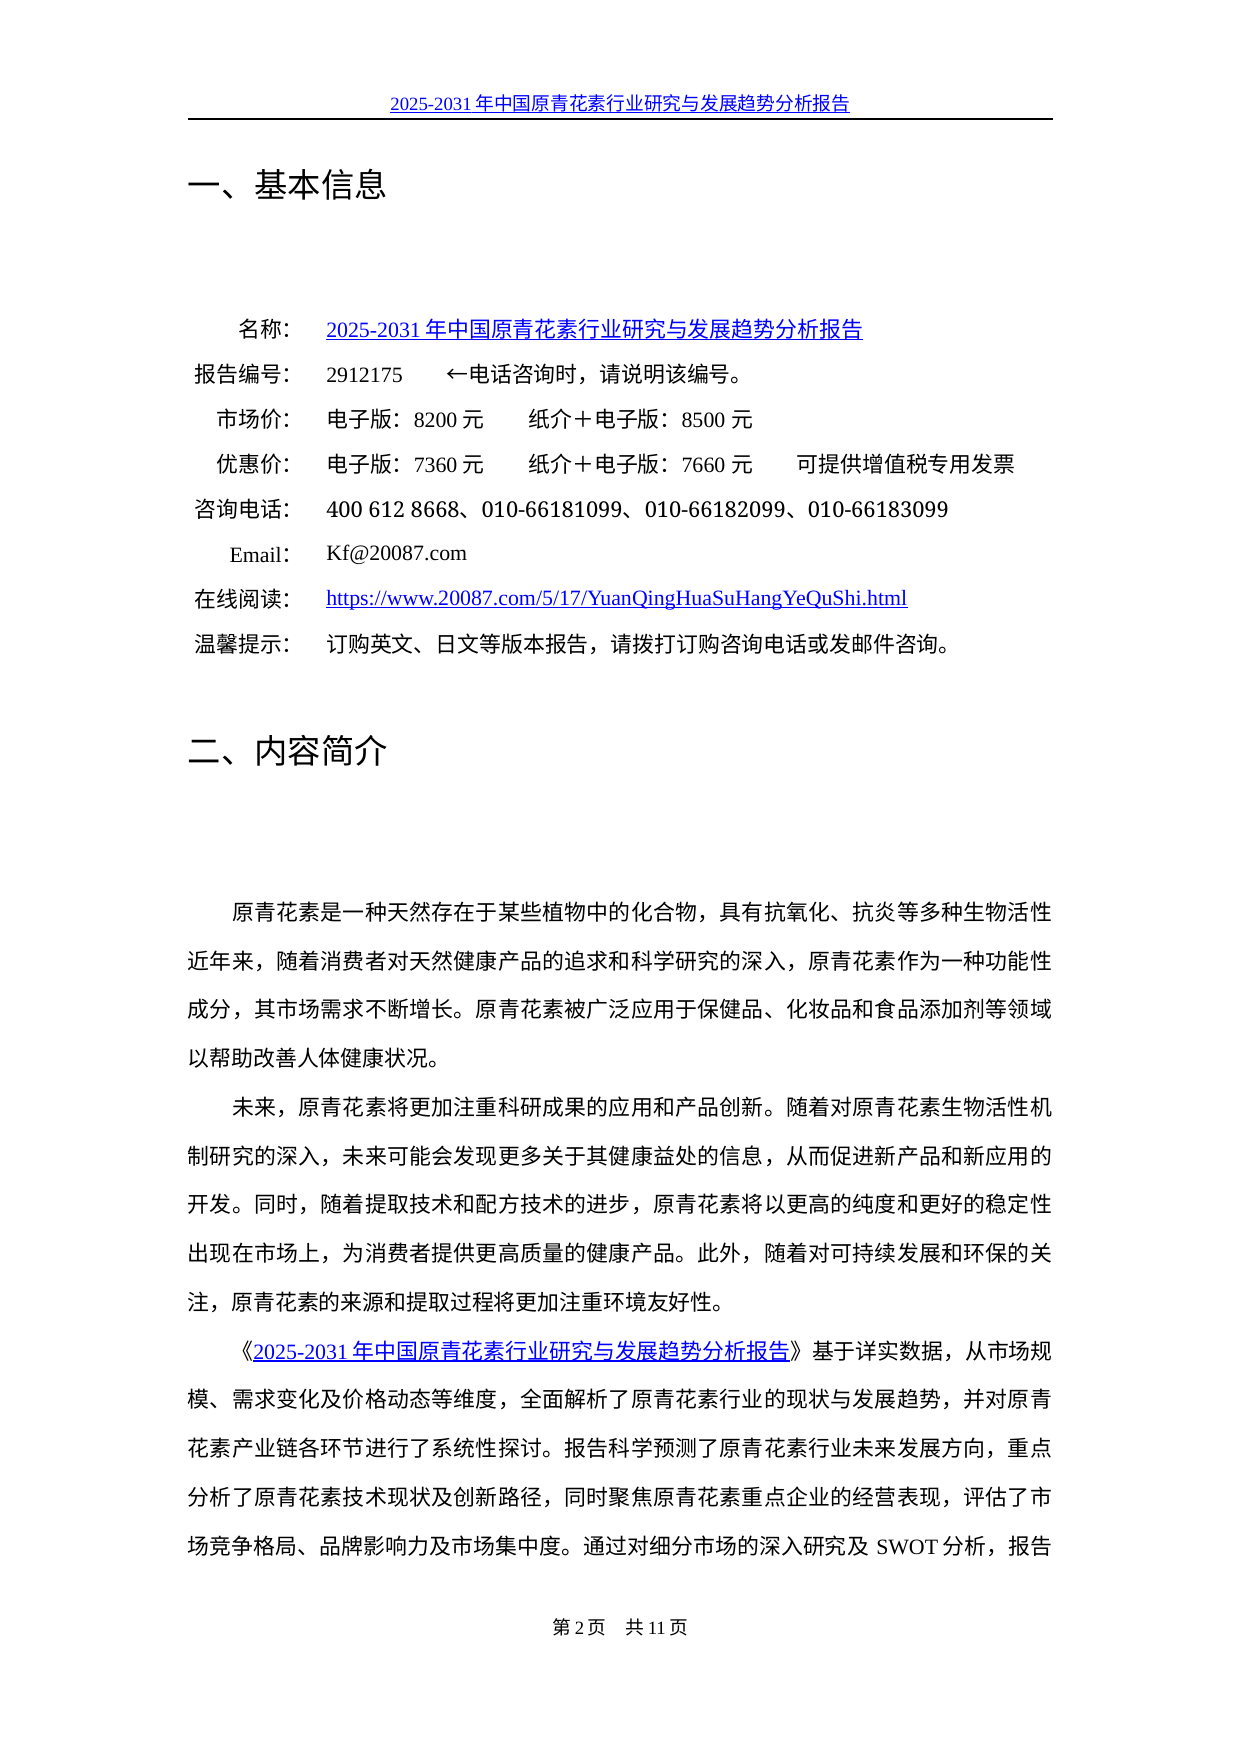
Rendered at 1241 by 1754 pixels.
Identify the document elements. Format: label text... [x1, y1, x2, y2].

table_cell 温馨提示： [167, 627, 315, 672]
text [187, 894, 1053, 1561]
table_cell Kf@20087.com [315, 537, 1073, 582]
table_cell 电子版：7360 元 纸介＋电子版：7660 元 可提供增值税专用发票 [315, 447, 1073, 492]
title 一、基本信息 [187, 150, 1053, 215]
title 二、内容简介 [187, 717, 1053, 782]
table_cell 在线阅读： [167, 582, 315, 627]
table_cell 优惠价： [167, 447, 315, 492]
table_cell 400 612 8668、010-66181099、010-66182099、010-66183099 [315, 492, 1073, 537]
table_cell 2912175 ←电话咨询时，请说明该编号。 [315, 357, 1073, 402]
table_header 名称： [167, 312, 315, 357]
table_cell 报告编号： [167, 357, 315, 402]
table_cell [315, 582, 1073, 627]
table_cell Email： [167, 537, 315, 582]
table_cell 电子版：8200 元 纸介＋电子版：8500 元 [315, 402, 1073, 447]
table_header 2025-2031年中国原青花素行业研究与发展趋势分析报告 [315, 312, 1073, 357]
table_cell 咨询电话： [167, 492, 315, 537]
table_cell 市场价： [167, 402, 315, 447]
table_cell 订购英文、日文等版本报告，请拨打订购咨询电话或发邮件咨询。 [315, 627, 1073, 672]
